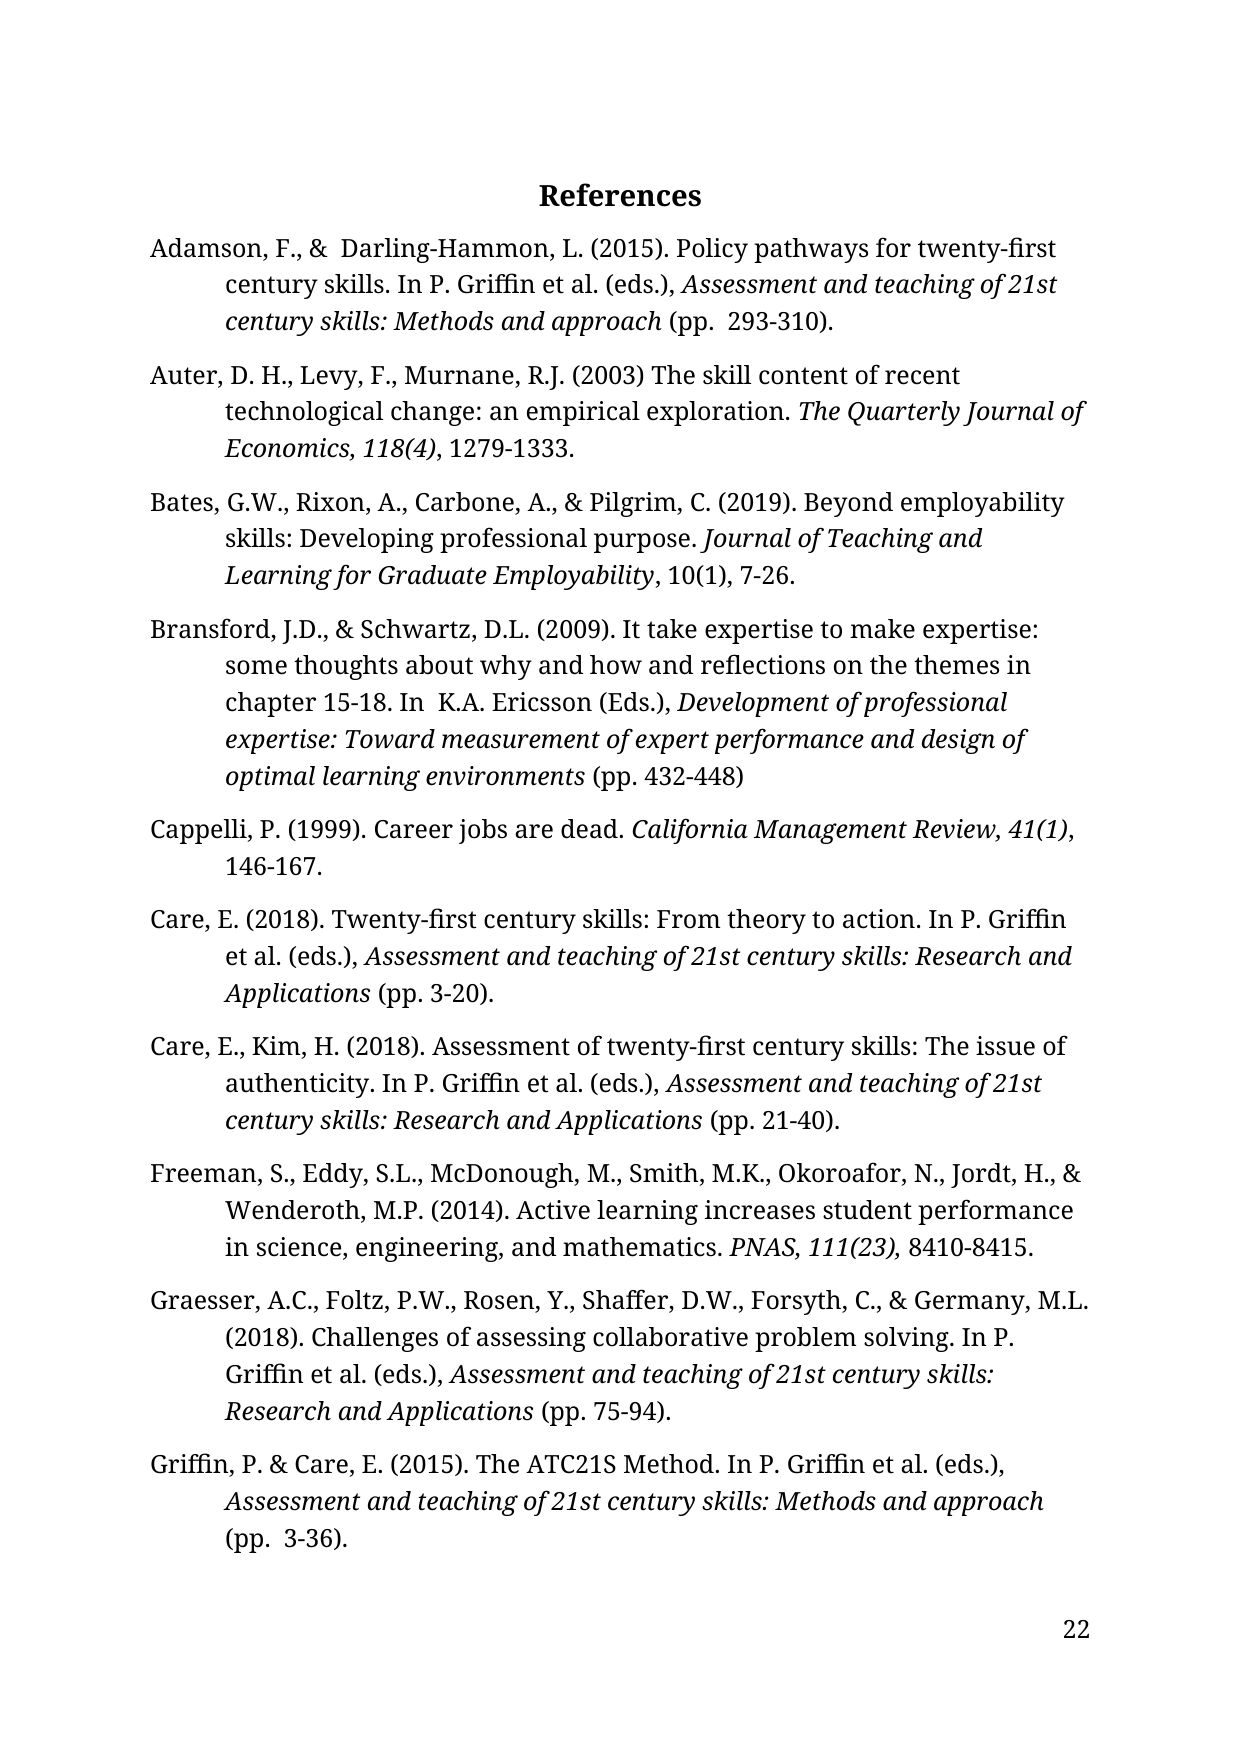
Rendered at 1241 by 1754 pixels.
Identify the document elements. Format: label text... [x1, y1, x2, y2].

text Cappelli, P. (1999). Career jobs are dead. California Management Review, 41(1), 146-167. [150, 812, 1090, 883]
text Care, E., Kim, H. (2018). Assessment of twenty-first century skills: The issue of authenticity. In P. Griffin et al. (eds.), Assessment and teaching of 21st century skills: Research and Applications (pp. 21-40). [150, 1029, 1090, 1137]
subtitle References [150, 175, 1090, 215]
text Bates, G.W., Rixon, A., Carbone, A., & Pilgrim, C. (2019). Beyond employability skills: Developing professional purpose. Journal of Teaching and Learning for Graduate Employability, 10(1), 7-26. [150, 484, 1090, 592]
text Auter, D. H., Levy, F., Murnane, R.J. (2003) The skill content of recent technological change: an empirical exploration. The Quarterly Journal of Economics, 118(4), 1279-1333. [150, 357, 1090, 465]
text Graesser, A.C., Foltz, P.W., Rosen, Y., Shaffer, D.W., Forsyth, C., & Germany, M.L. (2018). Challenges of assessing collaborative problem solving. In P. Griffin et al. (eds.), Assessment and teaching of 21st century skills: Research and Applications (pp. 75-94). [150, 1283, 1090, 1427]
text Adamson, F., & Darling-Hammon, L. (2015). Policy pathways for twenty-first century skills. In P. Griffin et al. (eds.), Assessment and teaching of 21st century skills: Methods and approach (pp. 293-310). [150, 230, 1090, 338]
text Freeman, S., Eddy, S.L., McDonough, M., Smith, M.K., Okoroafor, N., Jordt, H., & Wenderoth, M.P. (2014). Active learning increases student performance in science, engineering, and mathematics. PNAS, 111(23), 8410-8415. [150, 1156, 1090, 1263]
text Griffin, P. & Care, E. (2015). The ATC21S Method. In P. Griffin et al. (eds.), Assessment and teaching of 21st century skills: Methods and approach (pp. 3-36). [150, 1447, 1090, 1554]
text Care, E. (2018). Twenty-first century skills: From theory to action. In P. Griffin et al. (eds.), Assessment and teaching of 21st century skills: Research and Applications (pp. 3-20). [150, 902, 1090, 1009]
text Bransford, J.D., & Schwartz, D.L. (2009). It take expertise to make expertise: some thoughts about why and how and reflections on the themes in chapter 15-18. In K.A. Ericsson (Eds.), Development of professional expertise: Toward measurement of expert performance and design of optimal learning environments (pp. 432-448) [150, 611, 1090, 792]
